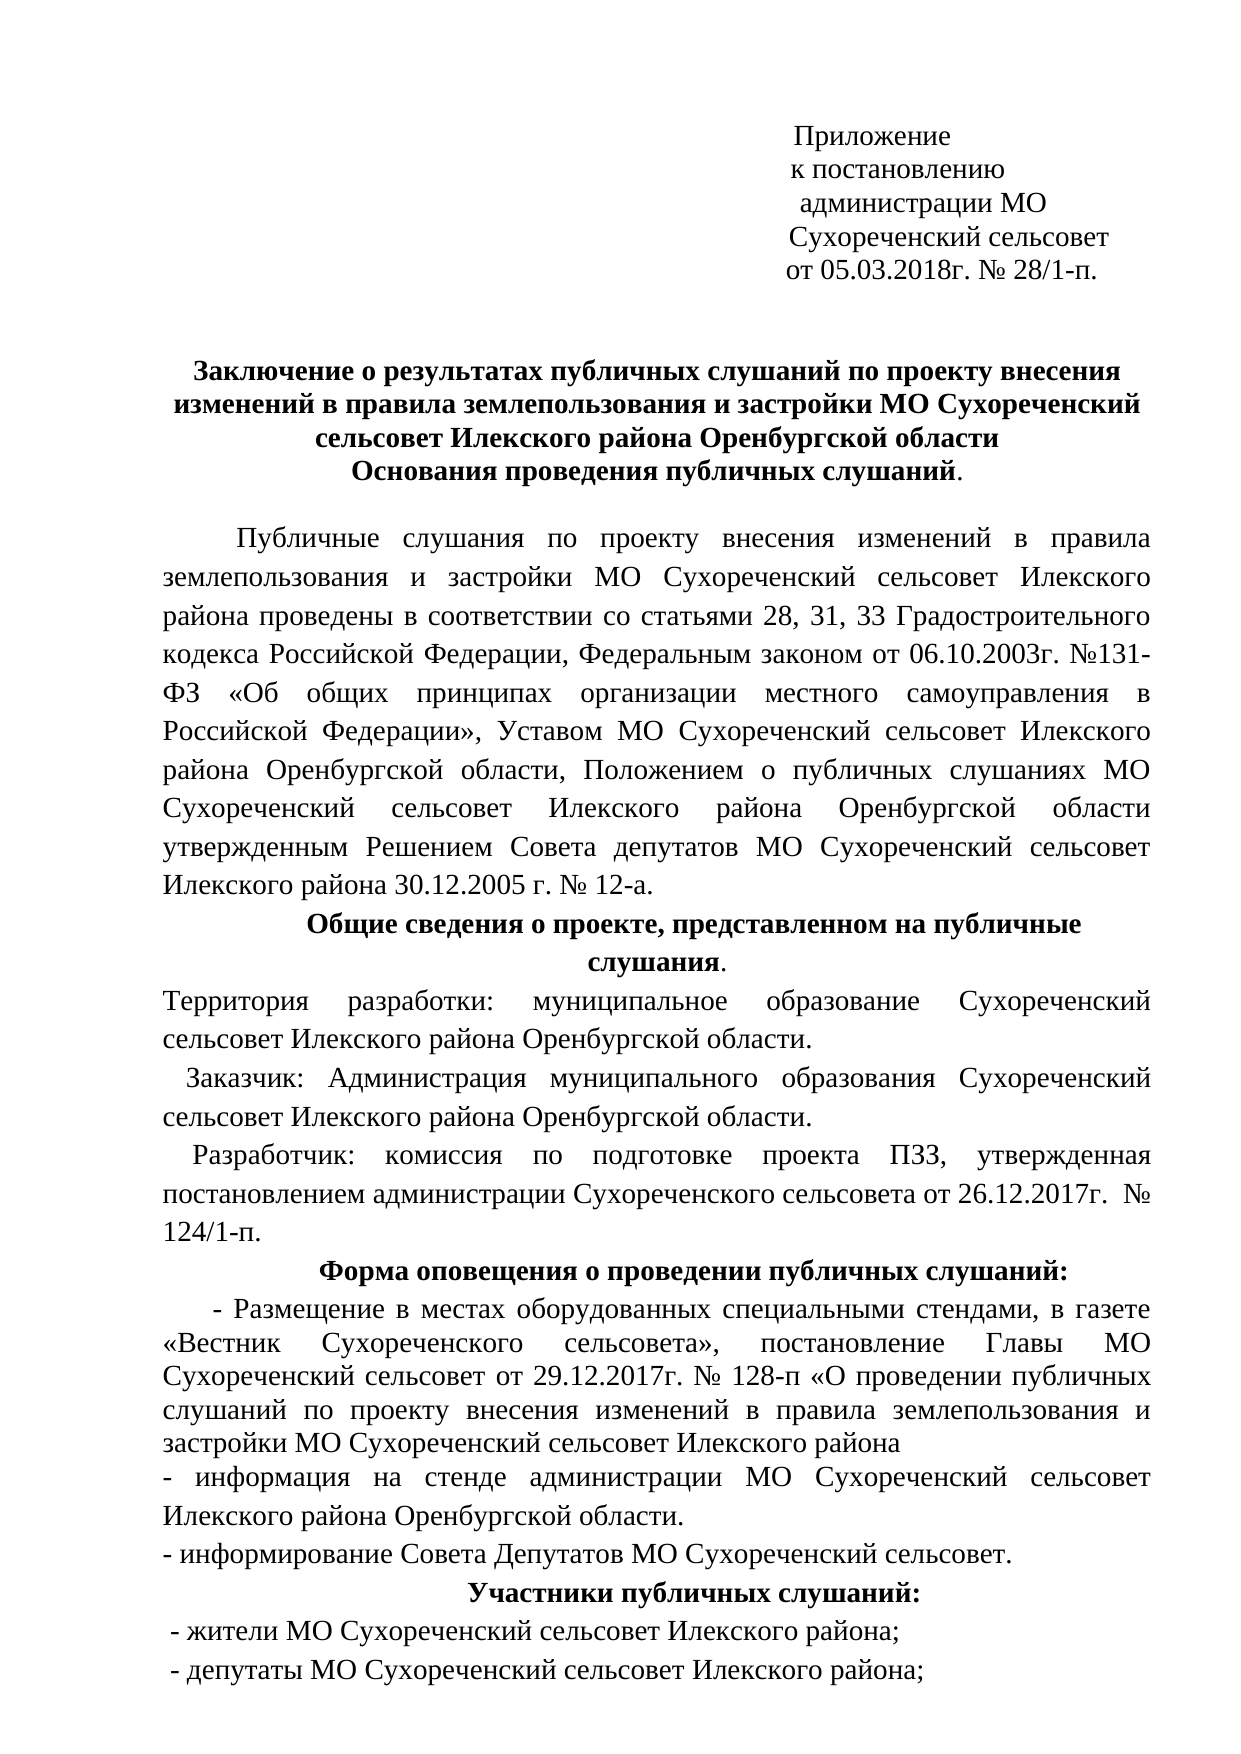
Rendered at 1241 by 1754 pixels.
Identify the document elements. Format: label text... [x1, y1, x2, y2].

text Заказчик: Администрация муниципального образования Сухореченский сельсовет Илекского района Оренбургской области. [162, 1060, 1152, 1132]
text - жители МО Сухореченский сельсовет Илекского района; [162, 1613, 1152, 1647]
text - информирование Совета Депутатов МО Сухореченский сельсовет. [162, 1536, 1152, 1570]
text Заключение о результатах публичных слушаний по проекту внесения изменений в правила землепользования и застройки МО Сухореченский сельсовет Илекского района Оренбургской области [162, 353, 1152, 453]
text Территория разработки: муниципальное образование Сухореченский сельсовет Илекского района Оренбургской области. [162, 983, 1152, 1055]
text Общие сведения о проекте, представленном на публичные слушания. [162, 906, 1152, 978]
text - депутаты МО Сухореченский сельсовет Илекского района; [162, 1652, 1152, 1685]
text Сухореченский сельсовет [162, 219, 1152, 252]
text администрации МО [162, 185, 1152, 219]
text Основания проведения публичных слушаний. [162, 453, 1152, 487]
text Разработчик: комиссия по подготовке проекта ПЗЗ, утвержденная постановлением администрации Сухореченского сельсовета от 26.12.2017г. № 124/1-п. [162, 1137, 1152, 1248]
text - информация на стенде администрации МО Сухореченский сельсовет Илекского района Оренбургской области. [162, 1459, 1152, 1531]
text Форма оповещения о проведении публичных слушаний: [162, 1253, 1152, 1286]
text - Размещение в местах оборудованных специальными стендами, в газете «Вестник Сухореченского сельсовета», постановление Главы МО Сухореченский сельсовет от 29.12.2017г. № 128-п «О проведении публичных слушаний по проекту внесения изменений в правила землепользования и застройки МО Сухореченский сельсовет Илекского района [162, 1291, 1152, 1459]
text Приложение [162, 118, 1152, 152]
text от 05.03.2018г. № 28/1-п. [162, 252, 1152, 286]
text к постановлению [162, 152, 1152, 185]
text Публичные слушания по проекту внесения изменений в правила землепользования и застройки МО Сухореченский сельсовет Илекского района проведены в соответствии со статьями 28, 31, 33 Градостроительного кодекса Российской Федерации, Федеральным законом от 06.10.2003г. №131-ФЗ «Об общих принципах организации местного самоуправления в Российской Федерации», Уставом МО Сухореченский сельсовет Илекского района Оренбургской области, Положением о публичных слушаниях МО Сухореченский сельсовет Илекского района Оренбургской области утвержденным Решением Совета депутатов МО Сухореченский сельсовет Илекского района 30.12.2005 г. № 12-а. [162, 521, 1152, 901]
text Участники публичных слушаний: [162, 1575, 1152, 1608]
